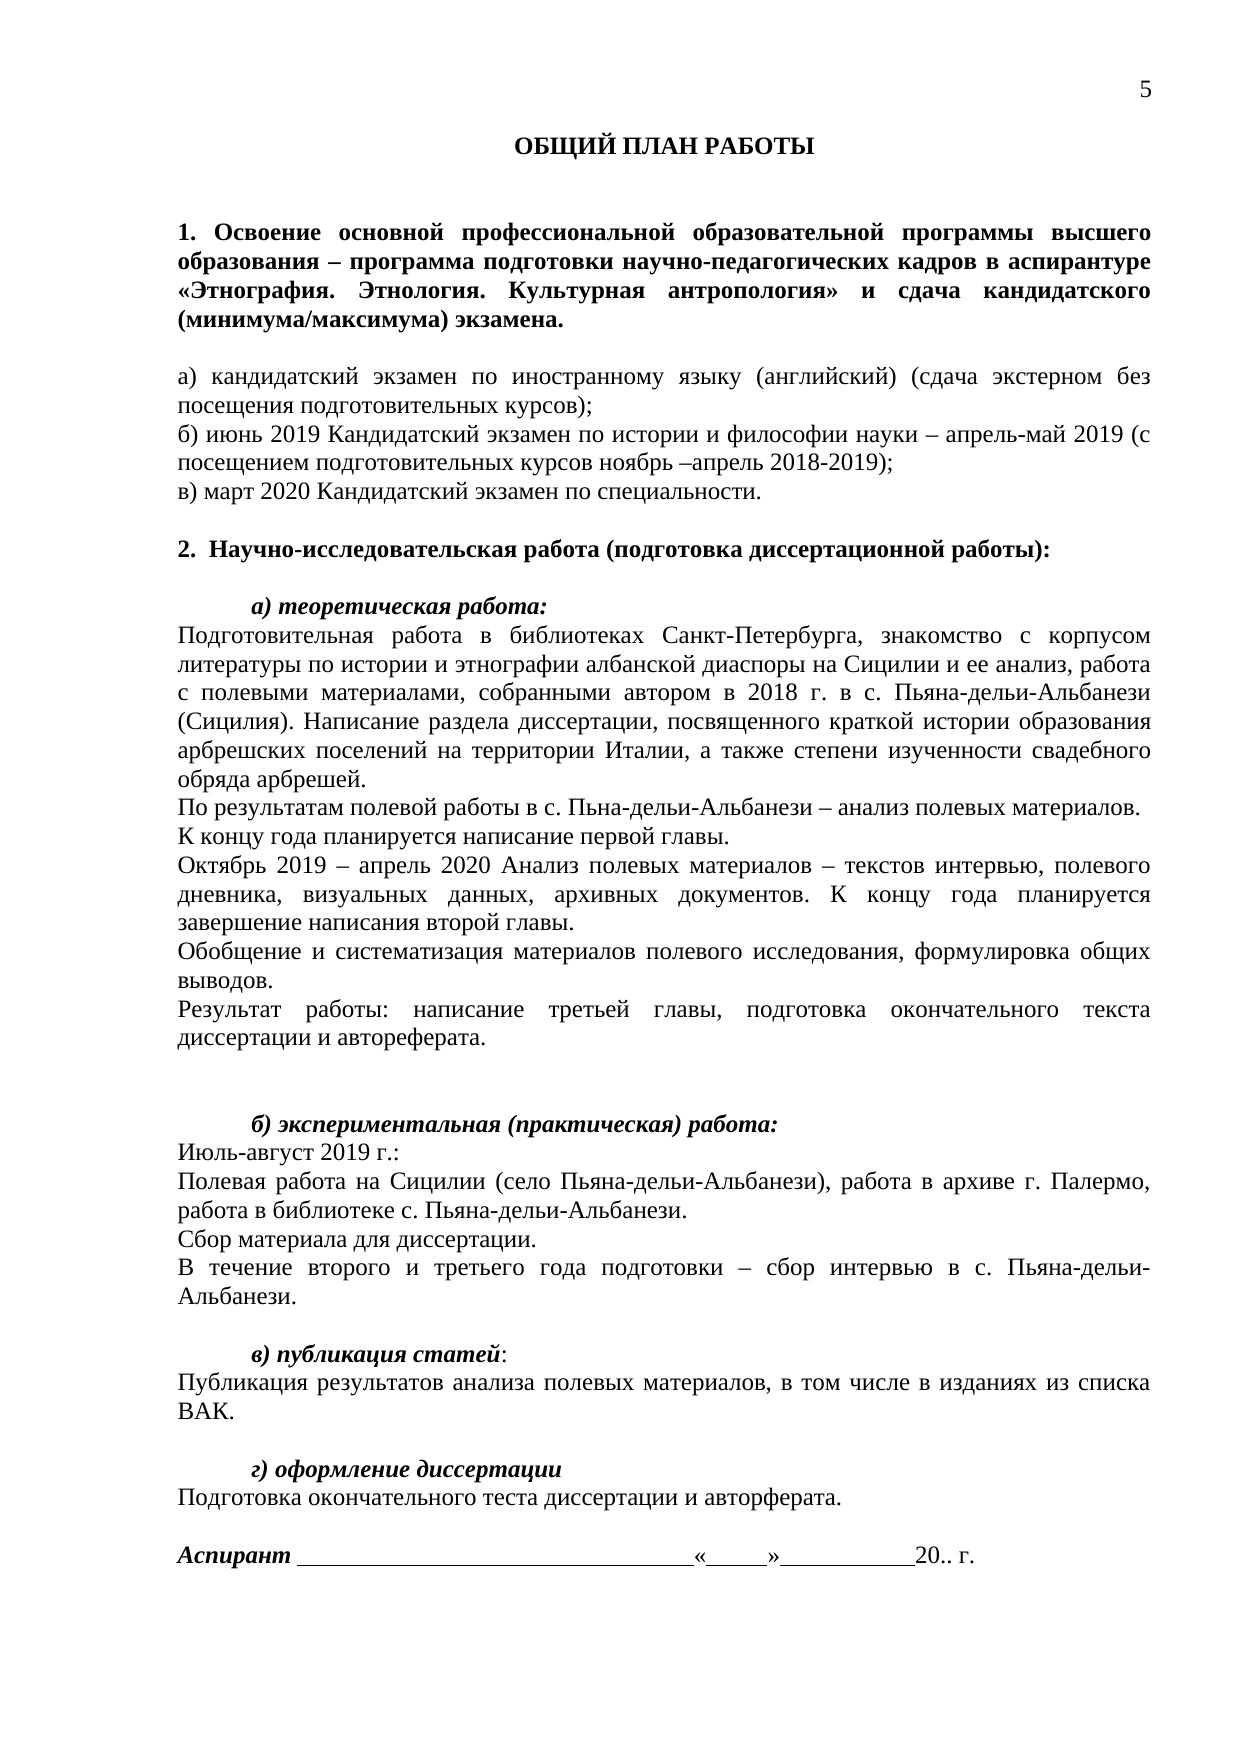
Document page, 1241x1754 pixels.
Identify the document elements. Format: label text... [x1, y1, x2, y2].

text В течение второго и третьего года подготовки – сбор интервью в с. Пьяна-дельи-Альбанези. [177, 1252, 1152, 1310]
text Сбор материала для диссертации. [177, 1224, 1152, 1252]
text К концу года планируется написание первой главы. [177, 821, 1152, 850]
text Полевая работа на Сицилии (село Пьяна-дельи-Альбанези), работа в архиве г. Палермо, работа в библиотеке с. Пьяна-дельи-Альбанези. [177, 1166, 1152, 1224]
text Подготовка окончательного теста диссертации и авторферата. [177, 1482, 1152, 1511]
text г) оформление диссертации [177, 1454, 1152, 1482]
text Публикация результатов анализа полевых материалов, в том числе в изданиях из списка ВАК. [177, 1367, 1152, 1425]
text 1. Освоение основной профессиональной образовательной программы высшего образования – программа подготовки научно-педагогических кадров в аспирантуре «Этнография. Этнология. Культурная антропология» и сдача кандидатского (минимума/максимума) экзамена. [177, 217, 1152, 332]
text б) экспериментальная (практическая) работа: [251, 1109, 1152, 1137]
text Обобщение и систематизация материалов полевого исследования, формулировка общих выводов. [177, 936, 1152, 994]
text Октябрь 2019 – апрель 2020 Анализ полевых материалов – текстов интервью, полевого дневника, визуальных данных, архивных документов. К концу года планируется завершение написания второй главы. [177, 850, 1152, 936]
text в) публикация статей: [251, 1339, 1152, 1367]
text а) кандидатский экзамен по иностранному языку (английский) (сдача экстерном без посещения подготовительных курсов); [177, 361, 1152, 419]
text Аспирант « » 20.. г. [177, 1540, 1152, 1569]
text а) теоретическая работа: [251, 591, 1152, 620]
text 2. Научно-исследовательская работа (подготовка диссертационной работы): [177, 534, 1152, 562]
text Июль-август 2019 г.: [177, 1137, 1152, 1166]
text б) июнь 2019 Кандидатский экзамен по истории и философии науки – апрель-май 2019 (с посещением подготовительных курсов ноябрь –апрель 2018-2019); [177, 419, 1152, 476]
text в) март 2020 Кандидатский экзамен по специальности. [177, 476, 1152, 505]
subtitle Общий план работы [177, 131, 1152, 160]
text Результат работы: написание третьей главы, подготовка окончательного текста диссертации и автореферата. [177, 994, 1152, 1051]
text Подготовительная работа в библиотеках Санкт-Петербурга, знакомство с корпусом литературы по истории и этнографии албанской диаспоры на Сицилии и ее анализ, работа с полевыми материалами, собранными автором в 2018 г. в с. Пьяна-дельи-Альбанези (Сицилия). Написание раздела диссертации, посвященного краткой истории образования арбрешских поселений на территории Италии, а также степени изученности свадебного обряда арбрешей. [177, 620, 1152, 792]
text По результатам полевой работы в с. Пьна-дельи-Альбанези – анализ полевых материалов. [177, 792, 1152, 821]
